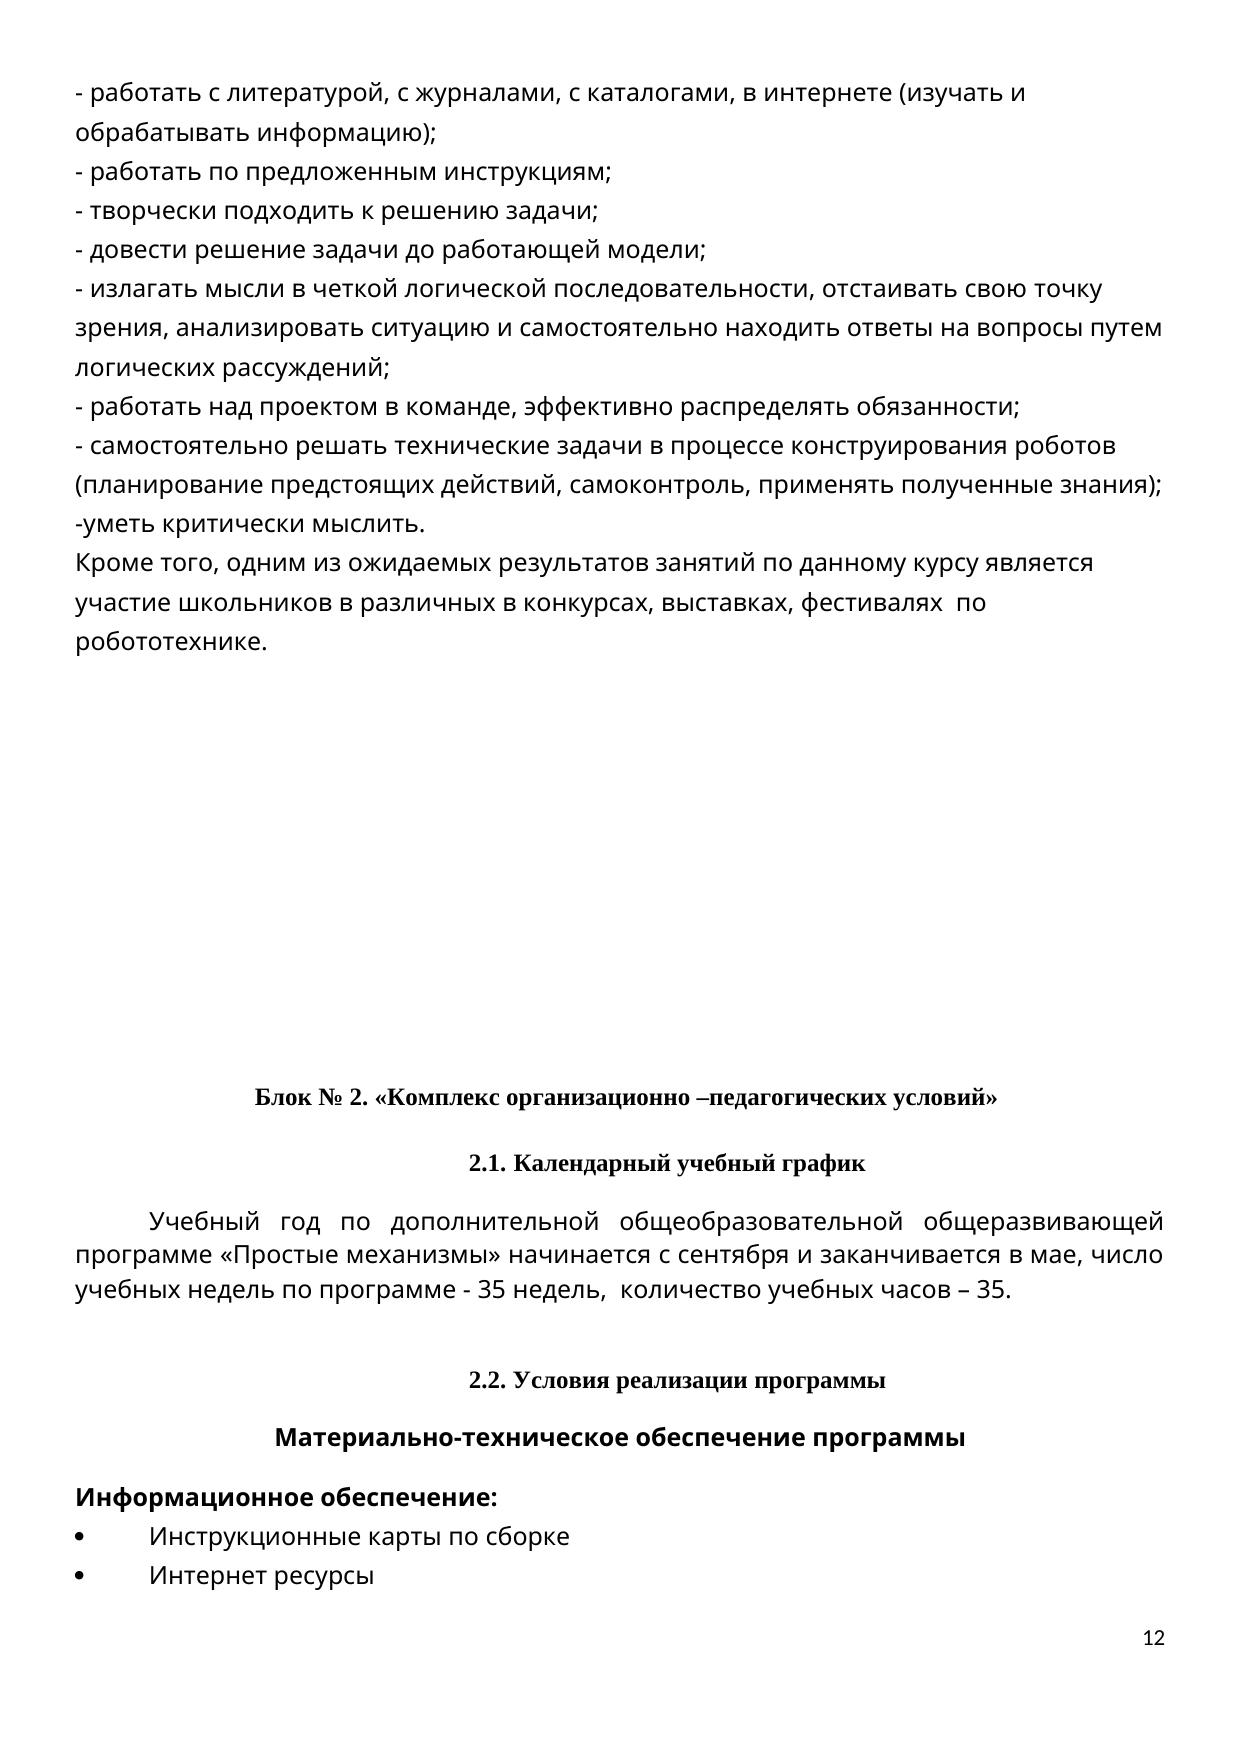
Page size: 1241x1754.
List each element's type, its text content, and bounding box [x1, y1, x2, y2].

text 2.1. Календарный учебный график [75, 1148, 1165, 1177]
text - излагать мысли в четкой логической последовательности, отстаивать свою точку зрения, анализировать ситуацию и самостоятельно находить ответы на вопросы путем логических рассуждений; [75, 271, 1165, 383]
text Материально-техническое обеспечение программы [75, 1419, 1165, 1453]
text - творчески подходить к решению задачи; [75, 192, 1165, 227]
text 2.2. Условия реализации программы [75, 1365, 1165, 1394]
text - самостоятельно решать технические задачи в процессе конструирования роботов (планирование предстоящих действий, самоконтроль, применять полученные знания); [75, 427, 1165, 501]
text Учебный год по дополнительной общеобразовательной общеразвивающей программе «Простые механизмы» начинается с сентября и заканчивается в мае, число учебных недель по программе - 35 недель, количество учебных часов – 35. [75, 1203, 1165, 1305]
list Интернет ресурсы [75, 1557, 1165, 1592]
text -уметь критически мыслить. [75, 506, 1165, 540]
text - довести решение задачи до работающей модели; [75, 232, 1165, 266]
text - работать над проектом в команде, эффективно распределять обязанности; [75, 388, 1165, 422]
text Блок № 2. «Комплекс организационно –педагогических условий» [75, 1082, 1165, 1111]
list Инструкционные карты по сборке [75, 1518, 1165, 1552]
text - работать по предложенным инструкциям; [75, 153, 1165, 187]
text - работать с литературой, с журналами, с каталогами, в интернете (изучать и обрабатывать информацию); [75, 75, 1165, 148]
text Информационное обеспечение: [75, 1479, 1165, 1513]
text Кроме того, одним из ожидаемых результатов занятий по данному курсу является участие школьников в различных в конкурсах, выставках, фестивалях по робототехнике. [75, 545, 1165, 657]
